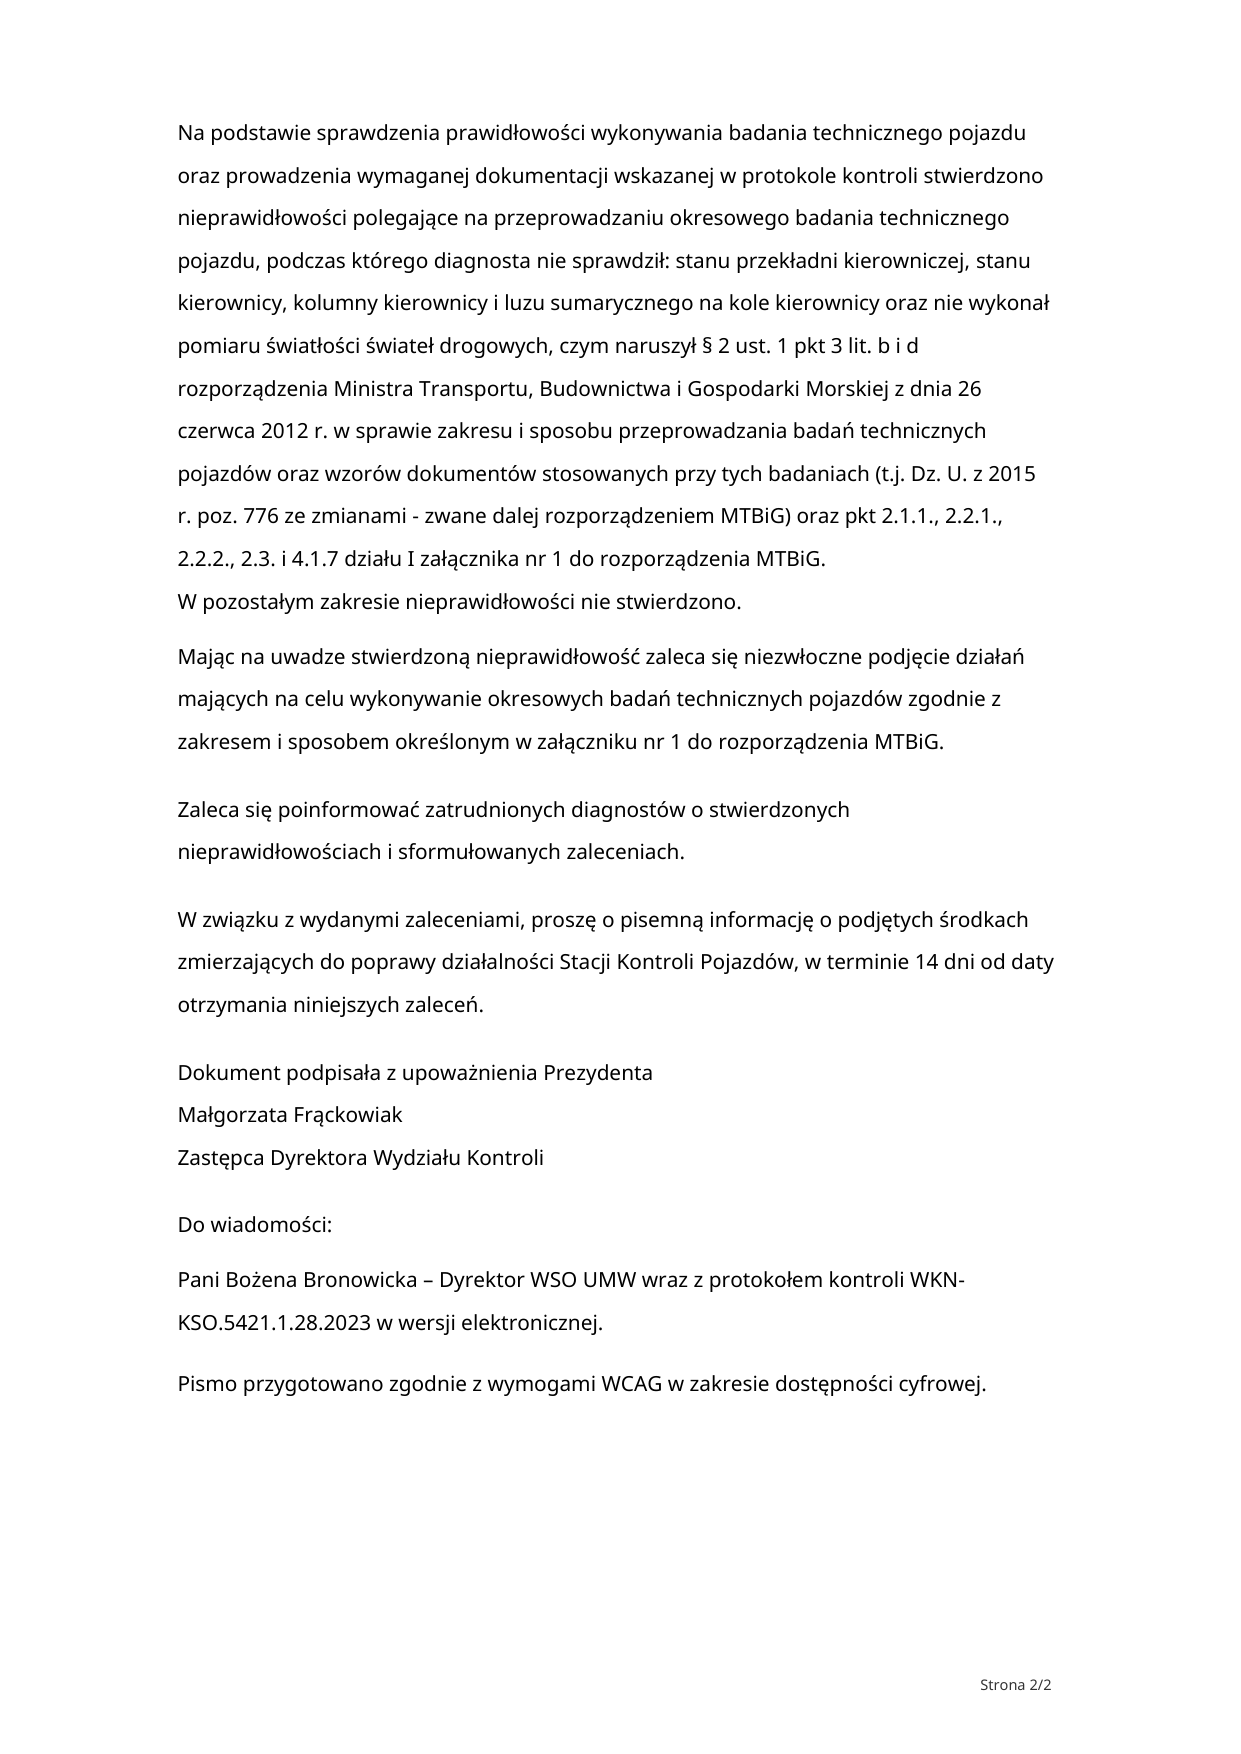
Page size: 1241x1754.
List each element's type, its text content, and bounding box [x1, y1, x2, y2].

text Pismo przygotowano zgodnie z wymogami WCAG w zakresie dostępności cyfrowej. [177, 1369, 1051, 1398]
text Na podstawie sprawdzenia prawidłowości wykonywania badania technicznego pojazdu oraz prowadzenia wymaganej dokumentacji wskazanej w protokole kontroli stwierdzono nieprawidłowości polegające na przeprowadzaniu okresowego badania technicznego pojazdu, podczas którego diagnosta nie sprawdził: stanu przekładni kierowniczej, stanu kierownicy, kolumny kierownicy i luzu sumarycznego na kole kierownicy oraz nie wykonał pomiaru światłości świateł drogowych, czym naruszył § 2 ust. 1 pkt 3 lit. b i d rozporządzenia Ministra Transportu, Budownictwa i Gospodarki Morskiej z dnia 26 czerwca 2012 r. w sprawie zakresu i sposobu przeprowadzania badań technicznych pojazdów oraz wzorów dokumentów stosowanych przy tych badaniach (t.j. Dz. U. z 2015 r. poz. 776 ze zmianami - zwane dalej rozporządzeniem MTBiG) oraz pkt 2.1.1., 2.2.1., 2.2.2., 2.3. i 4.1.7 działu I załącznika nr 1 do rozporządzenia MTBiG. [177, 118, 1051, 573]
text Do wiadomości: [177, 1211, 1051, 1239]
text W związku z wydanymi zaleceniami, proszę o pisemną informację o podjętych środkach zmierzających do poprawy działalności Stacji Kontroli Pojazdów, w terminie 14 dni od daty otrzymania niniejszych zaleceń. [177, 905, 1059, 1018]
text Dokument podpisała z upoważnienia Prezydenta [177, 1058, 1051, 1086]
text W pozostałym zakresie nieprawidłowości nie stwierdzono. [177, 587, 1051, 615]
text Mając na uwadze stwierdzoną nieprawidłowość zaleca się niezwłoczne podjęcie działań mających na celu wykonywanie okresowych badań technicznych pojazdów zgodnie z zakresem i sposobem określonym w załączniku nr 1 do rozporządzenia MTBiG. [177, 642, 1051, 756]
text Zastępca Dyrektora Wydziału Kontroli [177, 1143, 1051, 1171]
text Pani Bożena Bronowicka – Dyrektor WSO UMW wraz z protokołem kontroli WKN-KSO.5421.1.28.2023 w wersji elektronicznej. [177, 1266, 1051, 1337]
text Małgorzata Frąckowiak [177, 1100, 1051, 1129]
text Zaleca się poinformować zatrudnionych diagnostów o stwierdzonych nieprawidłowościach i sformułowanych zaleceniach. [177, 795, 1059, 866]
